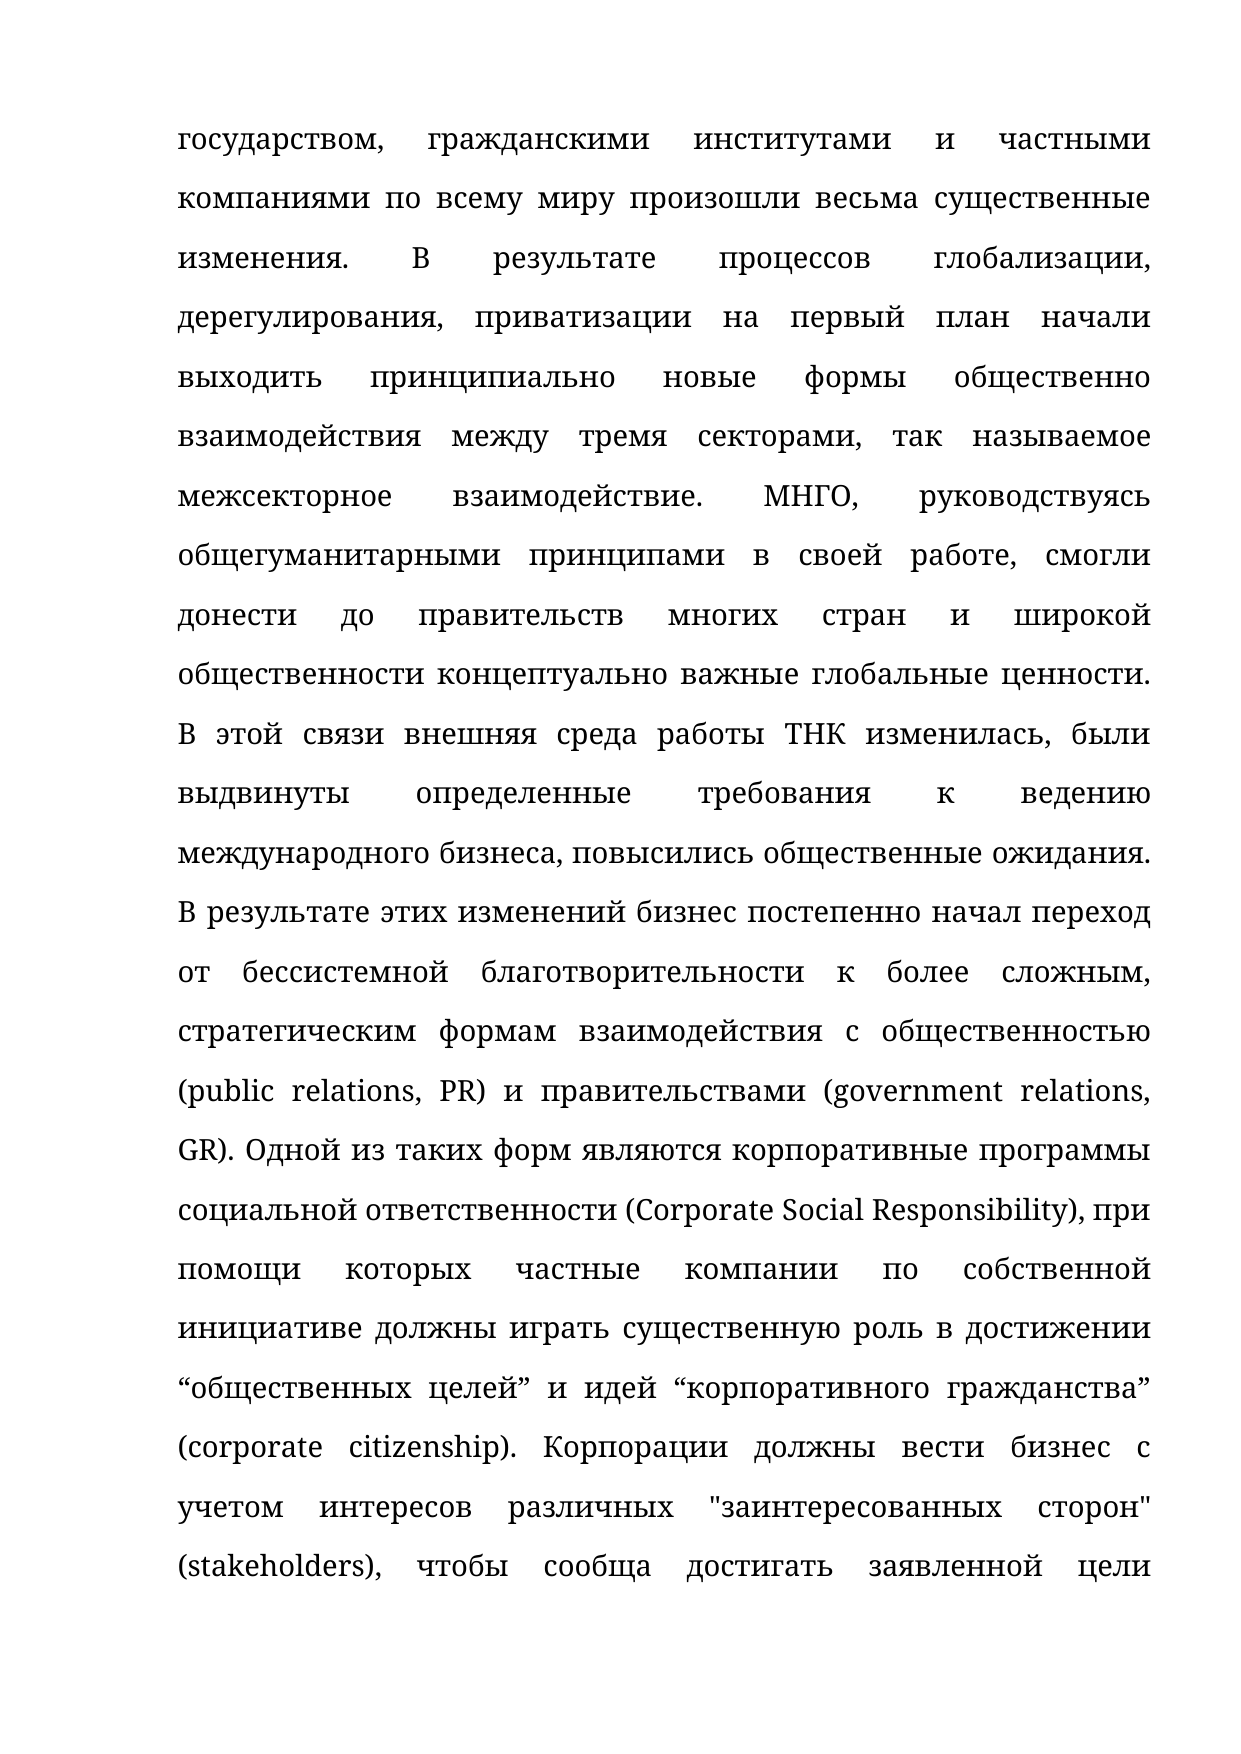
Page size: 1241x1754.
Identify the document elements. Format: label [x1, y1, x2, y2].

text [177, 118, 1152, 1585]
